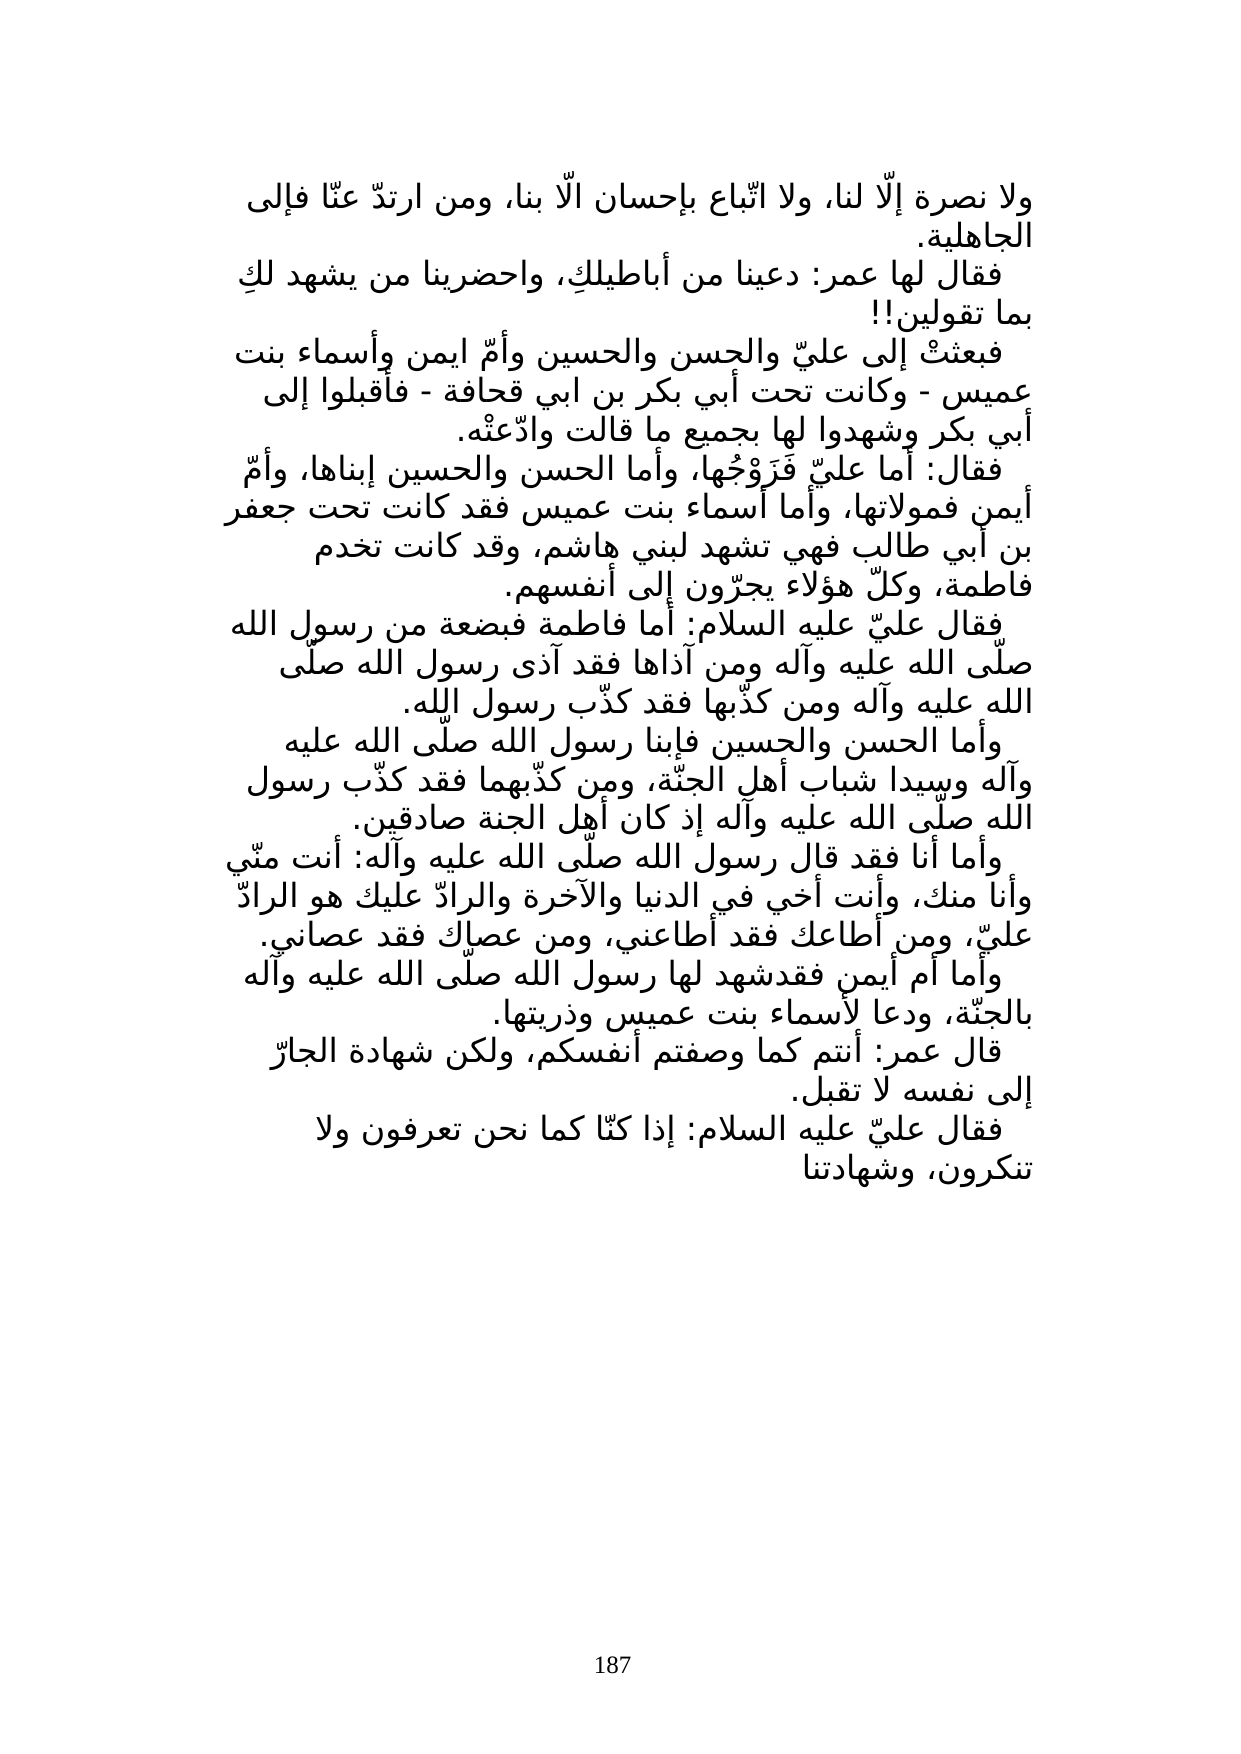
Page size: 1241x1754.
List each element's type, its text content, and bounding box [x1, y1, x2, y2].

text فقال لها عمر: دعينا من أباطيلكِ، واحضرينا من يشهد لكِ بما تقولين!! [222, 255, 1033, 333]
text فقال عليّ عليه السلام: أما فاطمة فبضعة من رسول الله صلّى الله عليه وآله ومن آذاها فقد آذى رسول الله صلّى الله عليه وآله ومن كذّبها فقد كذّب رسول الله. [222, 604, 1033, 721]
text وأما أنا فقد قال رسول الله صلّى الله عليه وآله: أنت منّي وأنا منك، وأنت أخي في الدنيا والآخرة والرادّ عليك هو الرادّ عليّ، ومن أطاعك فقد أطاعني، ومن عصاك فقد عصاني. [222, 838, 1033, 954]
text وأما الحسن والحسين فإبنا رسول الله صلّى الله عليه وآله وسيدا شباب أهل الجنّة، ومن كذّبهما فقد كذّب رسول الله صلّى الله عليه وآله إذ كان أهل الجنة صادقين. [222, 721, 1033, 838]
text فبعثتْ إلى عليّ والحسن والحسين وأمّ ايمن وأسماء بنت عميس - وكانت تحت أبي بكر بن ابي قحافة - فأقبلوا إلى أبي بكر وشهدوا لها بجميع ما قالت وادّعتْه. [222, 333, 1033, 449]
text فقال عليّ عليه السلام: إذا كنّا كما نحن تعرفون ولا تنكرون، وشهادتنا [222, 1110, 1033, 1187]
text قال عمر: أنتم كما وصفتم أنفسكم، ولكن شهادة الجارّ إلى نفسه لا تقبل. [222, 1032, 1033, 1110]
text وأما أم أيمن فقدشهد لها رسول الله صلّى الله عليه وآله بالجنّة، ودعا لأسماء بنت عميس وذريتها. [222, 954, 1033, 1032]
text فقال: أما عليّ فَزَوْجُها، وأما الحسن والحسين إبناها، وأمّ أيمن فمولاتها، وأما أسماء بنت عميس فقد كانت تحت جعفر بن أبي طالب فهي تشهد لبني هاشم، وقد كانت تخدم فاطمة، وكلّ هؤلاء يجرّون إلى أنفسهم. [222, 449, 1033, 604]
text ولا نصرة إلّا لنا، ولا اتّباع بإحسان الّا بنا، ومن ارتدّ عنّا فإلى الجاهلية. [222, 177, 1033, 255]
